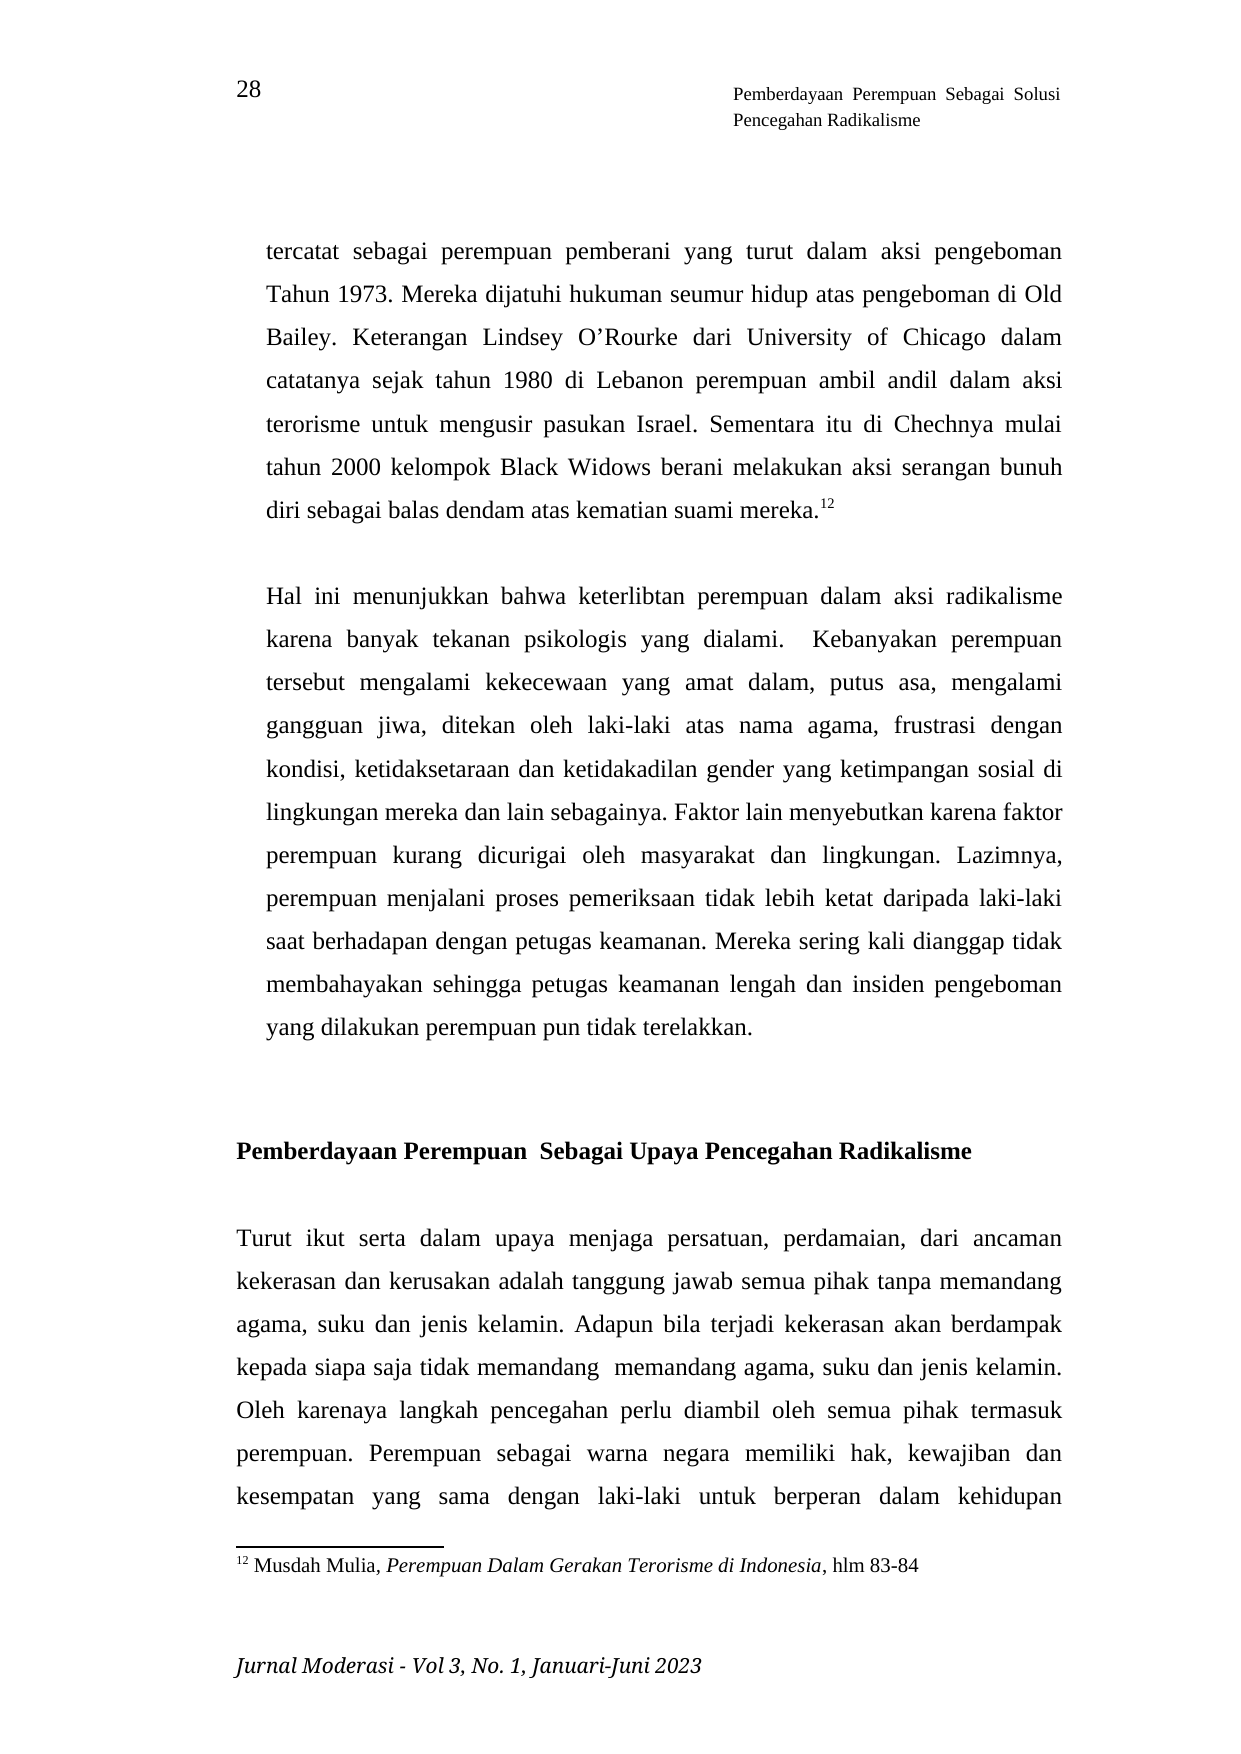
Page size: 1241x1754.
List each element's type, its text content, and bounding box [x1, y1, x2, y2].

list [266, 236, 1063, 524]
list Hal ini menunjukkan bahwa keterlibtan perempuan dalam aksi radikalisme karena banyak tekanan psikologis yang dialami. Kebanyakan perempuan tersebut mengalami kekecewaan yang amat dalam, putus asa, mengalami gangguan jiwa, ditekan oleh laki-laki atas nama agama, frustrasi dengan kondisi, ketidaksetaraan dan ketidakadilan gender yang ketimpangan sosial di lingkungan mereka dan lain sebagainya. Faktor lain menyebutkan karena faktor perempuan kurang dicurigai oleh masyarakat dan lingkungan. Lazimnya, perempuan menjalani proses pemeriksaan tidak lebih ketat daripada laki-laki saat berhadapan dengan petugas keamanan. Mereka sering kali dianggap tidak membahayakan sehingga petugas keamanan lengah dan insiden pengeboman yang dilakukan perempuan pun tidak terelakkan. [266, 581, 1063, 1041]
subtitle Pemberdayaan Perempuan Sebagai Upaya Pencegahan Radikalisme [236, 1136, 1063, 1165]
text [236, 1223, 1063, 1510]
